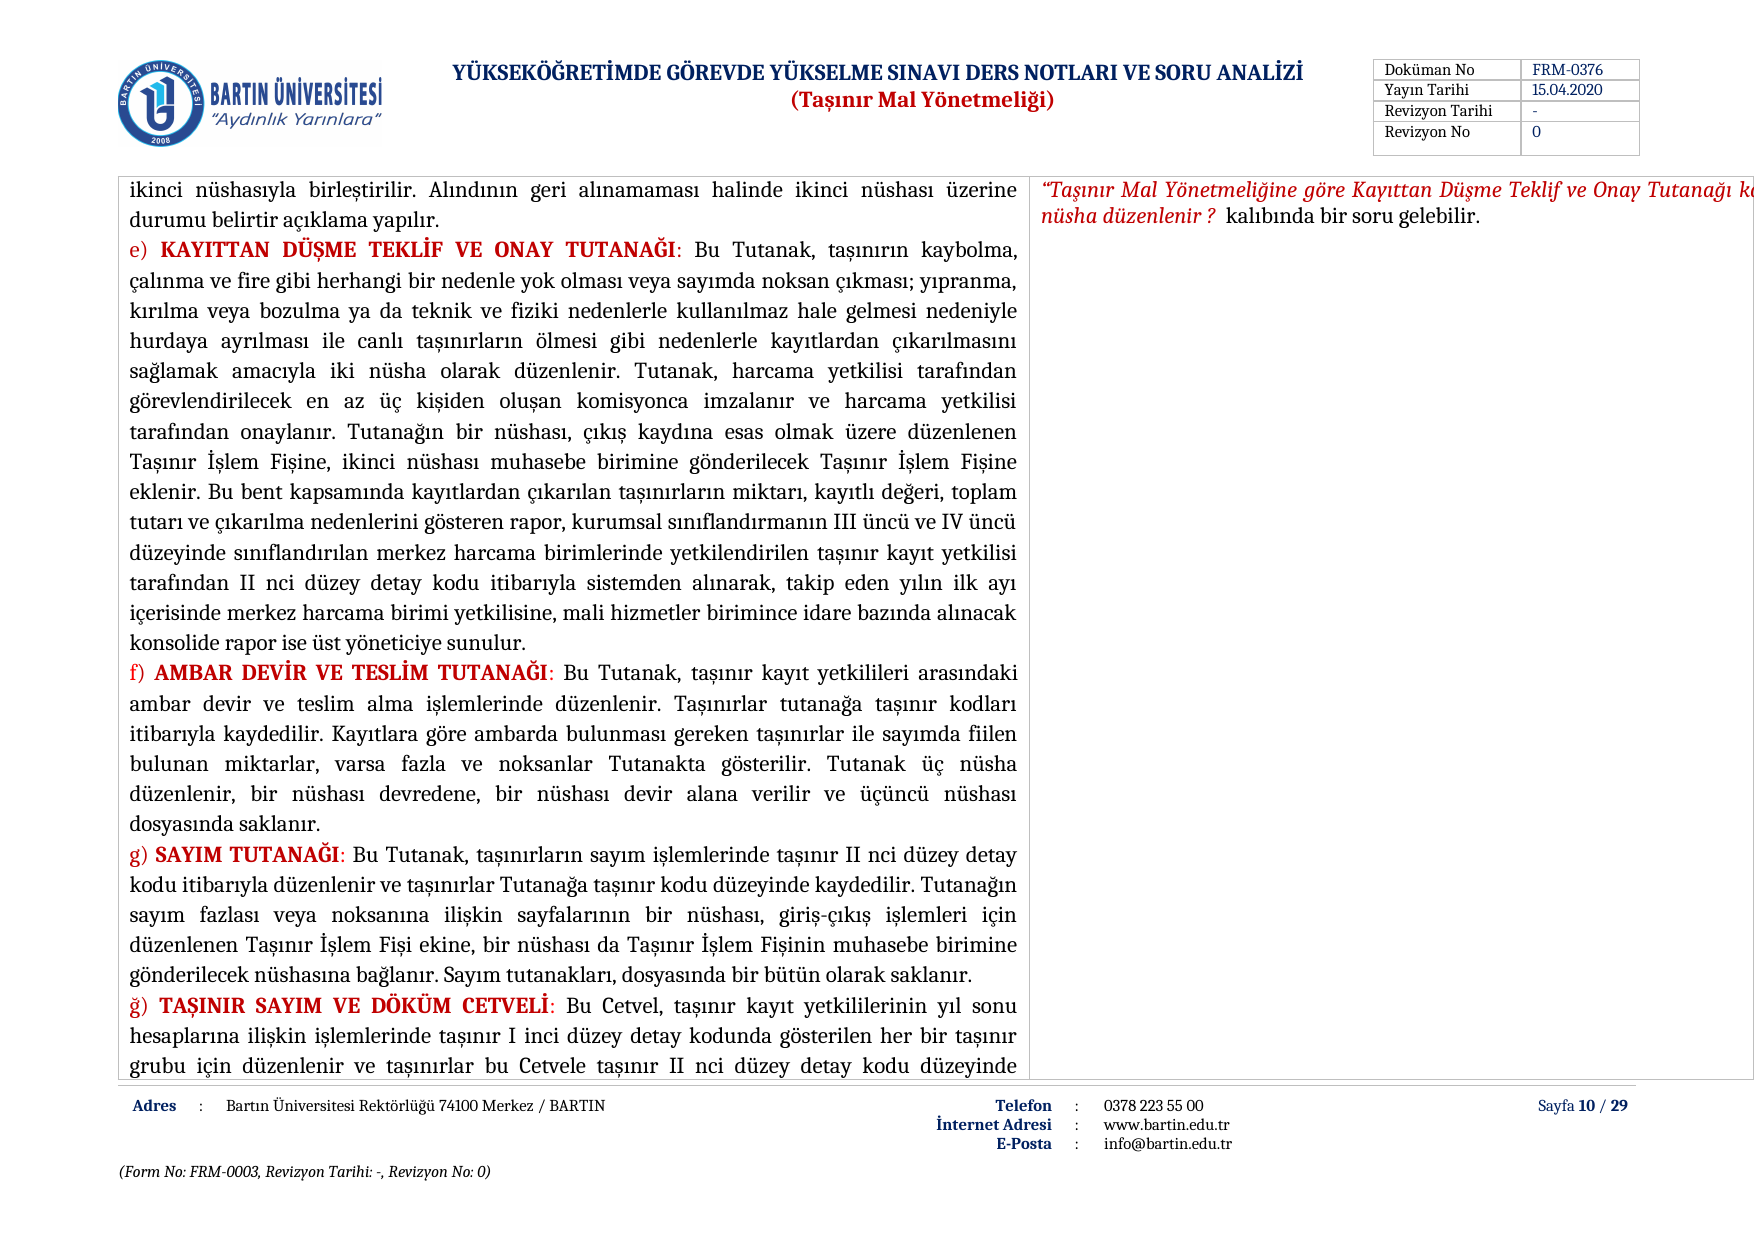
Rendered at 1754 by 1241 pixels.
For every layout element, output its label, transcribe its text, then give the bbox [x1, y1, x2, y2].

picture [118, 60, 382, 147]
